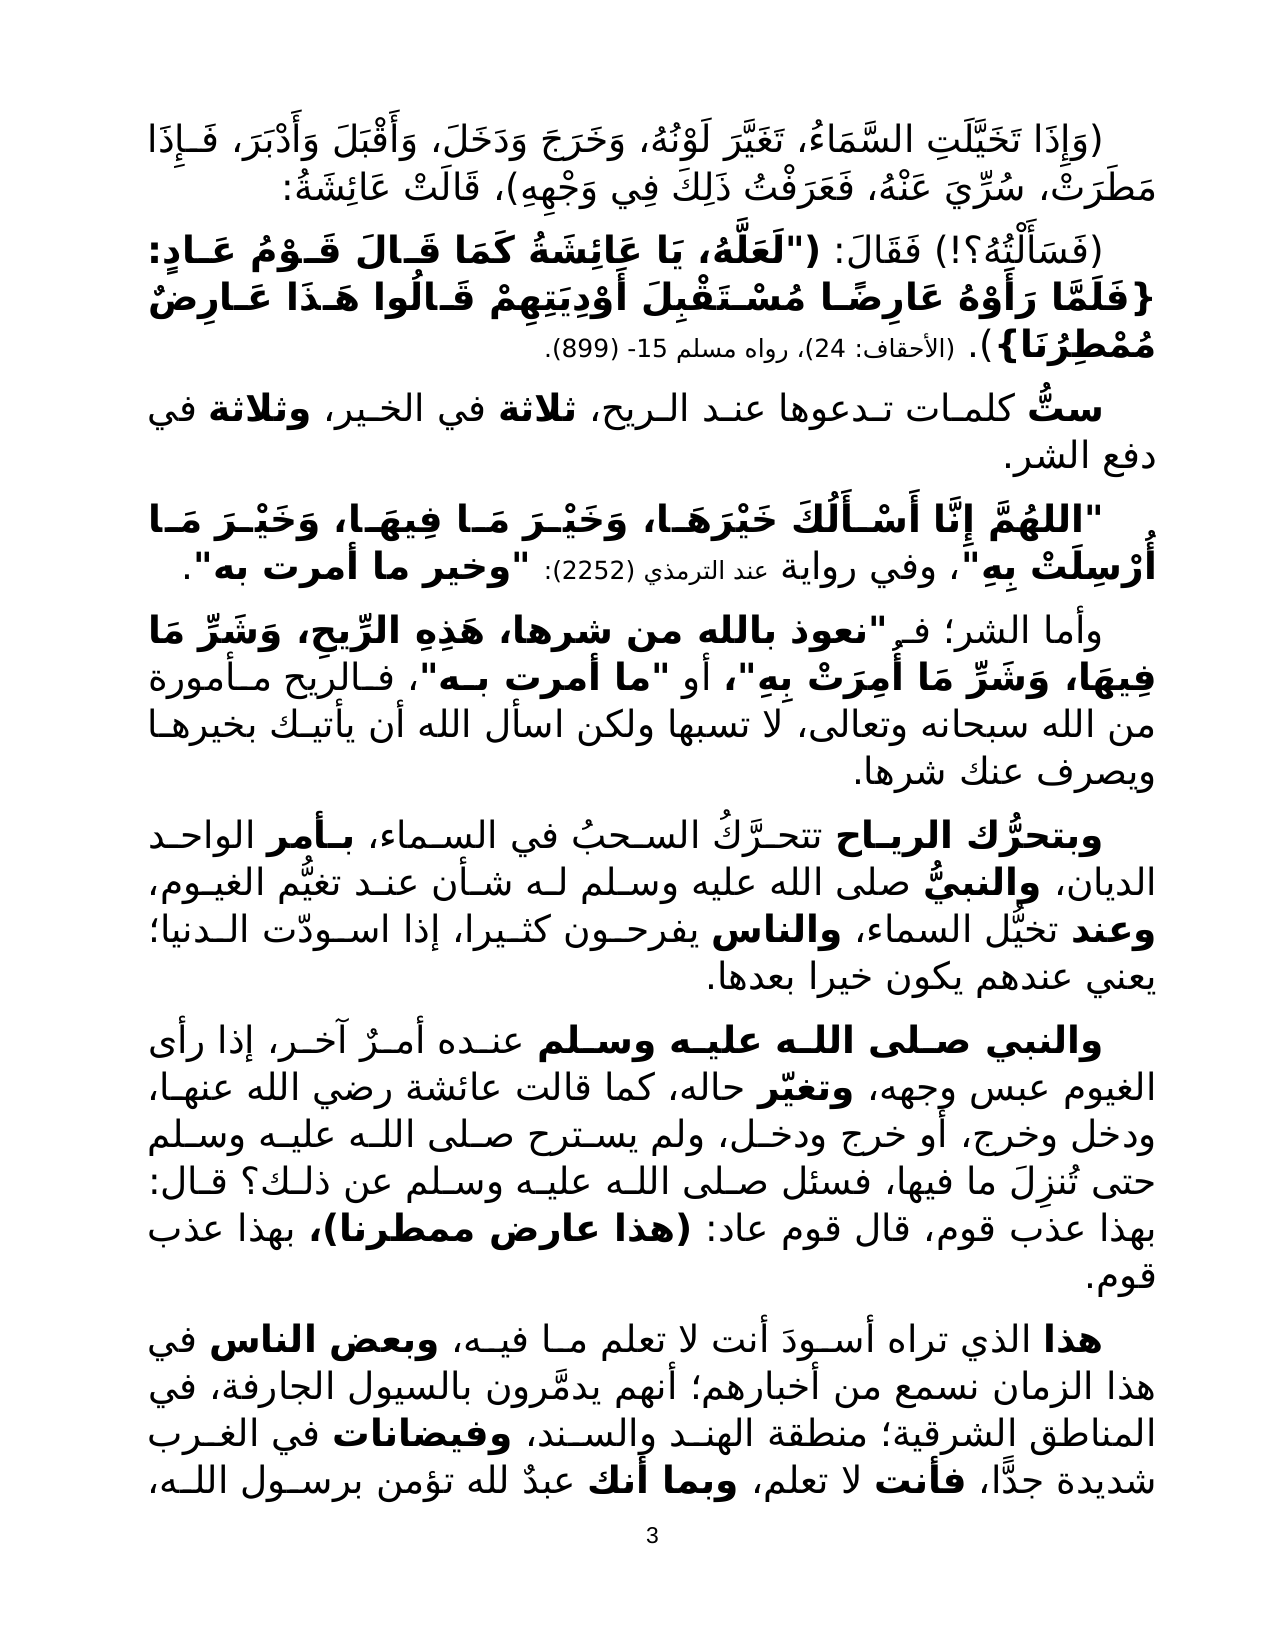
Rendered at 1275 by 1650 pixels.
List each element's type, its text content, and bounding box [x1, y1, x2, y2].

text (وَإِذَا تَخَيَّلَتِ السَّمَاءُ، تَغَيَّرَ لَوْنُهُ، وَخَرَجَ وَدَخَلَ، وَأَقْبَلَ وَأَدْبَرَ، فَإِذَا مَطَرَتْ، سُرِّيَ عَنْهُ، فَعَرَفْتُ ذَلِكَ فِي وَجْهِهِ)، قَالَتْ عَائِشَةُ: [148, 118, 1157, 209]
text وأما الشر؛ فـ "نعوذ بالله من شرها، هَذِهِ الرِّيحِ، وَشَرِّ مَا فِيهَا، وَشَرِّ مَا أُمِرَتْ بِهِ"، أو "ما أمرت به"، فالريح مأمورة من الله سبحانه وتعالى، لا تسبها ولكن اسأل الله أن يأتيك بخيرها ويصرف عنك شرها. [148, 608, 1157, 793]
text والنبي صلى الله عليه وسلم عنده أمرٌ آخر، إذا رأى الغيوم عبس وجهه، وتغيّر حاله، كما قالت عائشة رضي الله عنها، ودخل وخرج، أو خرج ودخل، ولم يسترح صلى الله عليه وسلم حتى تُنزِلَ ما فيها، فسئل صلى الله عليه وسلم عن ذلك؟ قال: بهذا عذب قوم، قال قوم عاد: (هذا عارض ممطرنا)، بهذا عذب قوم. [148, 1018, 1157, 1298]
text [148, 1318, 1157, 1503]
text وبتحرُّك الرياح تتحرَّكُ السحبُ في السماء، بأمر الواحد الديان، والنبيُّ صلى الله عليه وسلم له شأن عند تغيُّم الغيوم، وعند تخيُّل السماء، والناس يفرحون كثيرا، إذا اسودّت الدنيا؛ يعني عندهم يكون خيرا بعدها. [148, 813, 1157, 998]
text ستُّ كلمات تدعوها عند الريح، ثلاثة في الخير، وثلاثة في دفع الشر. [148, 387, 1157, 478]
text (فَسَأَلْتُهُ؟!) فَقَالَ: ("لَعَلَّهُ، يَا عَائِشَةُ كَمَا قَالَ قَوْمُ عَادٍ: {فَلَمَّا رَأَوْهُ عَارِضًا مُسْتَقْبِلَ أَوْدِيَتِهِمْ قَالُوا هَذَا عَارِضٌ مُمْطِرُنَا}). (الأحقاف: 24)، رواه مسلم 15- (899). [148, 229, 1157, 367]
text "اللهُمَّ إِنَّا أَسْأَلُكَ خَيْرَهَا، وَخَيْرَ مَا فِيهَا، وَخَيْرَ مَا أُرْسِلَتْ بِهِ"، وفي رواية عند الترمذي (2252): "وخير ما أمرت به". [148, 498, 1157, 588]
